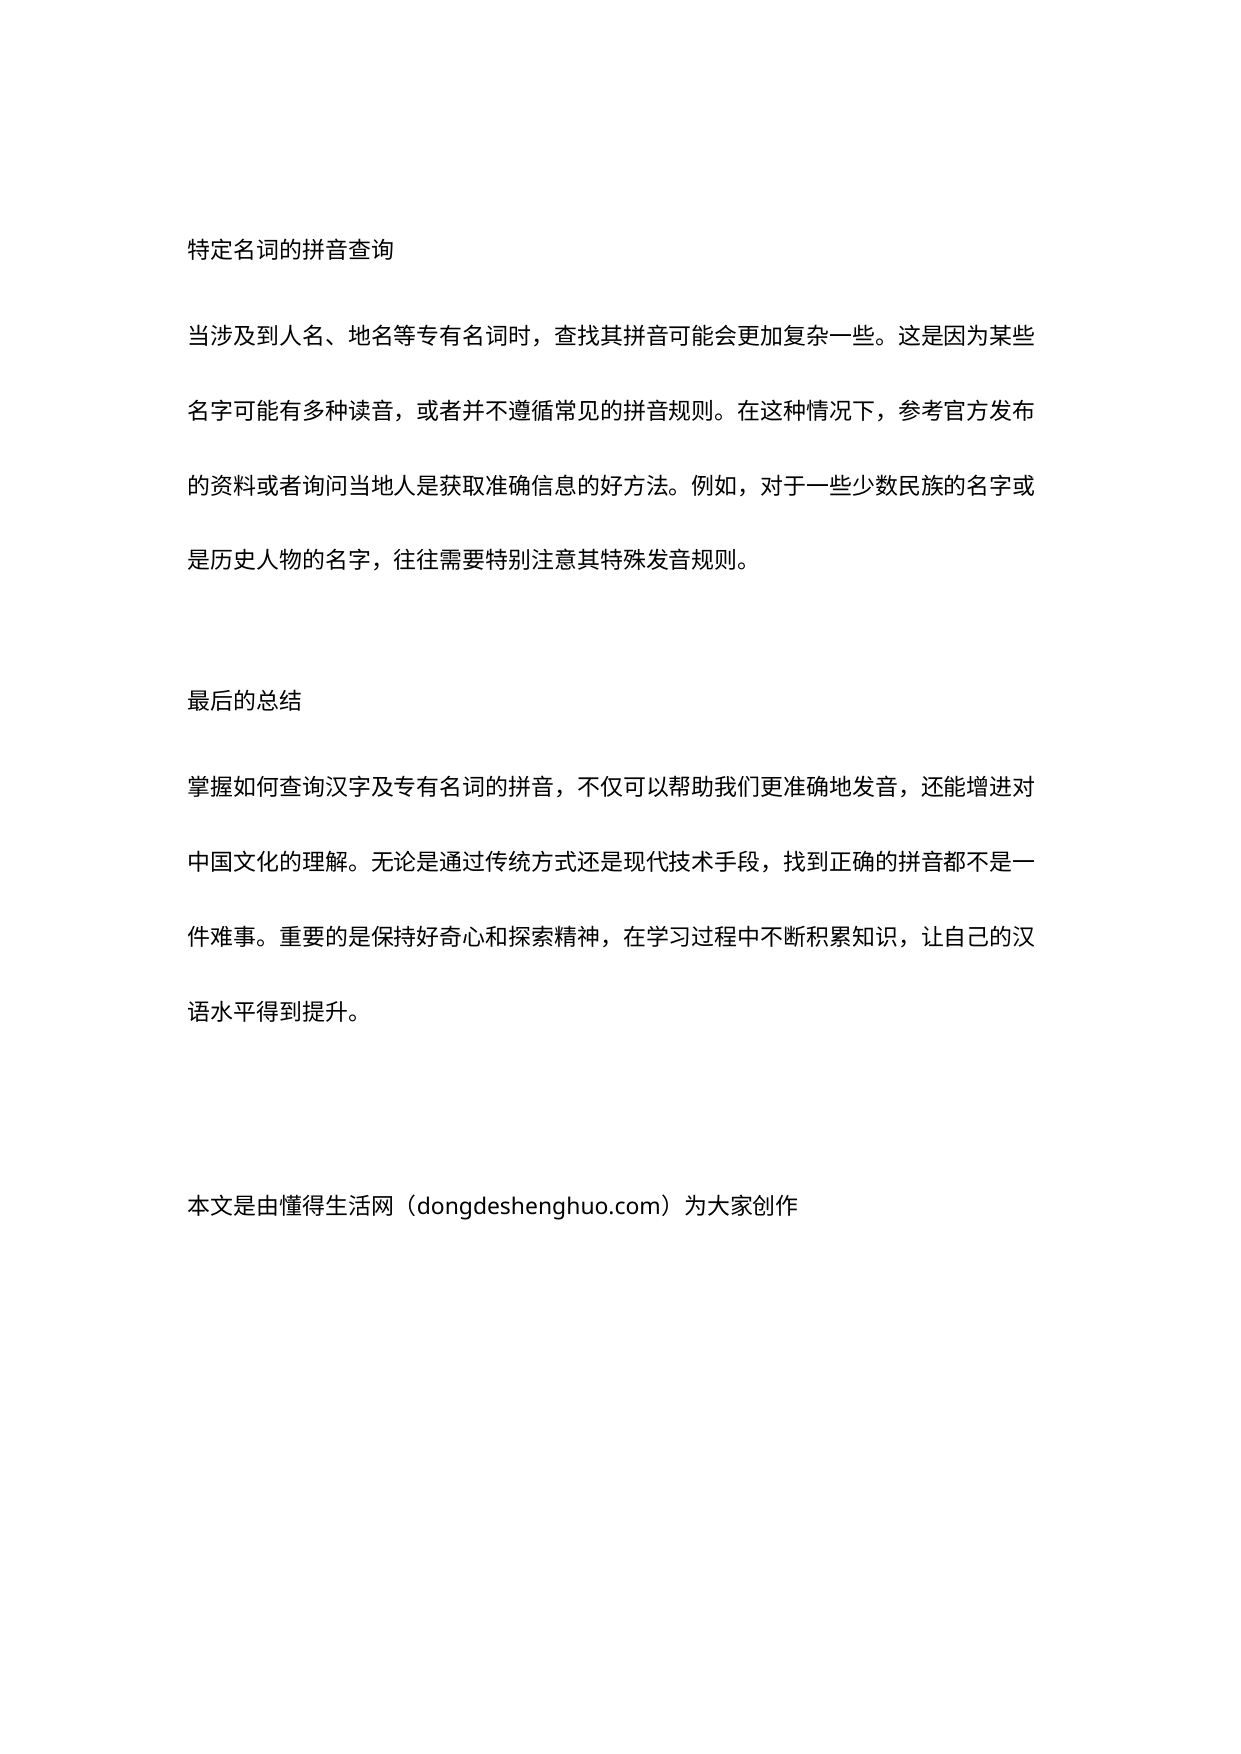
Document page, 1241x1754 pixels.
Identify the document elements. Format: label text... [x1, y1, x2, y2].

text 当涉及到人名、地名等专有名词时，查找其拼音可能会更加复杂一些。这是因为某些名字可能有多种读音，或者并不遵循常见的拼音规则。在这种情况下，参考官方发布的资料或者询问当地人是获取准确信息的好方法。例如，对于一些少数民族的名字或是历史人物的名字，往往需要特别注意其特殊发音规则。 [187, 302, 1053, 591]
text 最后的总结 [187, 667, 1053, 732]
text 掌握如何查询汉字及专有名词的拼音，不仅可以帮助我们更准确地发音，还能增进对中国文化的理解。无论是通过传统方式还是现代技术手段，找到正确的拼音都不是一件难事。重要的是保持好奇心和探索精神，在学习过程中不断积累知识，让自己的汉语水平得到提升。 [187, 753, 1053, 1042]
text 特定名词的拼音查询 [187, 216, 1053, 281]
text 本文是由懂得生活网（dongdeshenghuo.com）为大家创作 [187, 1172, 1053, 1237]
